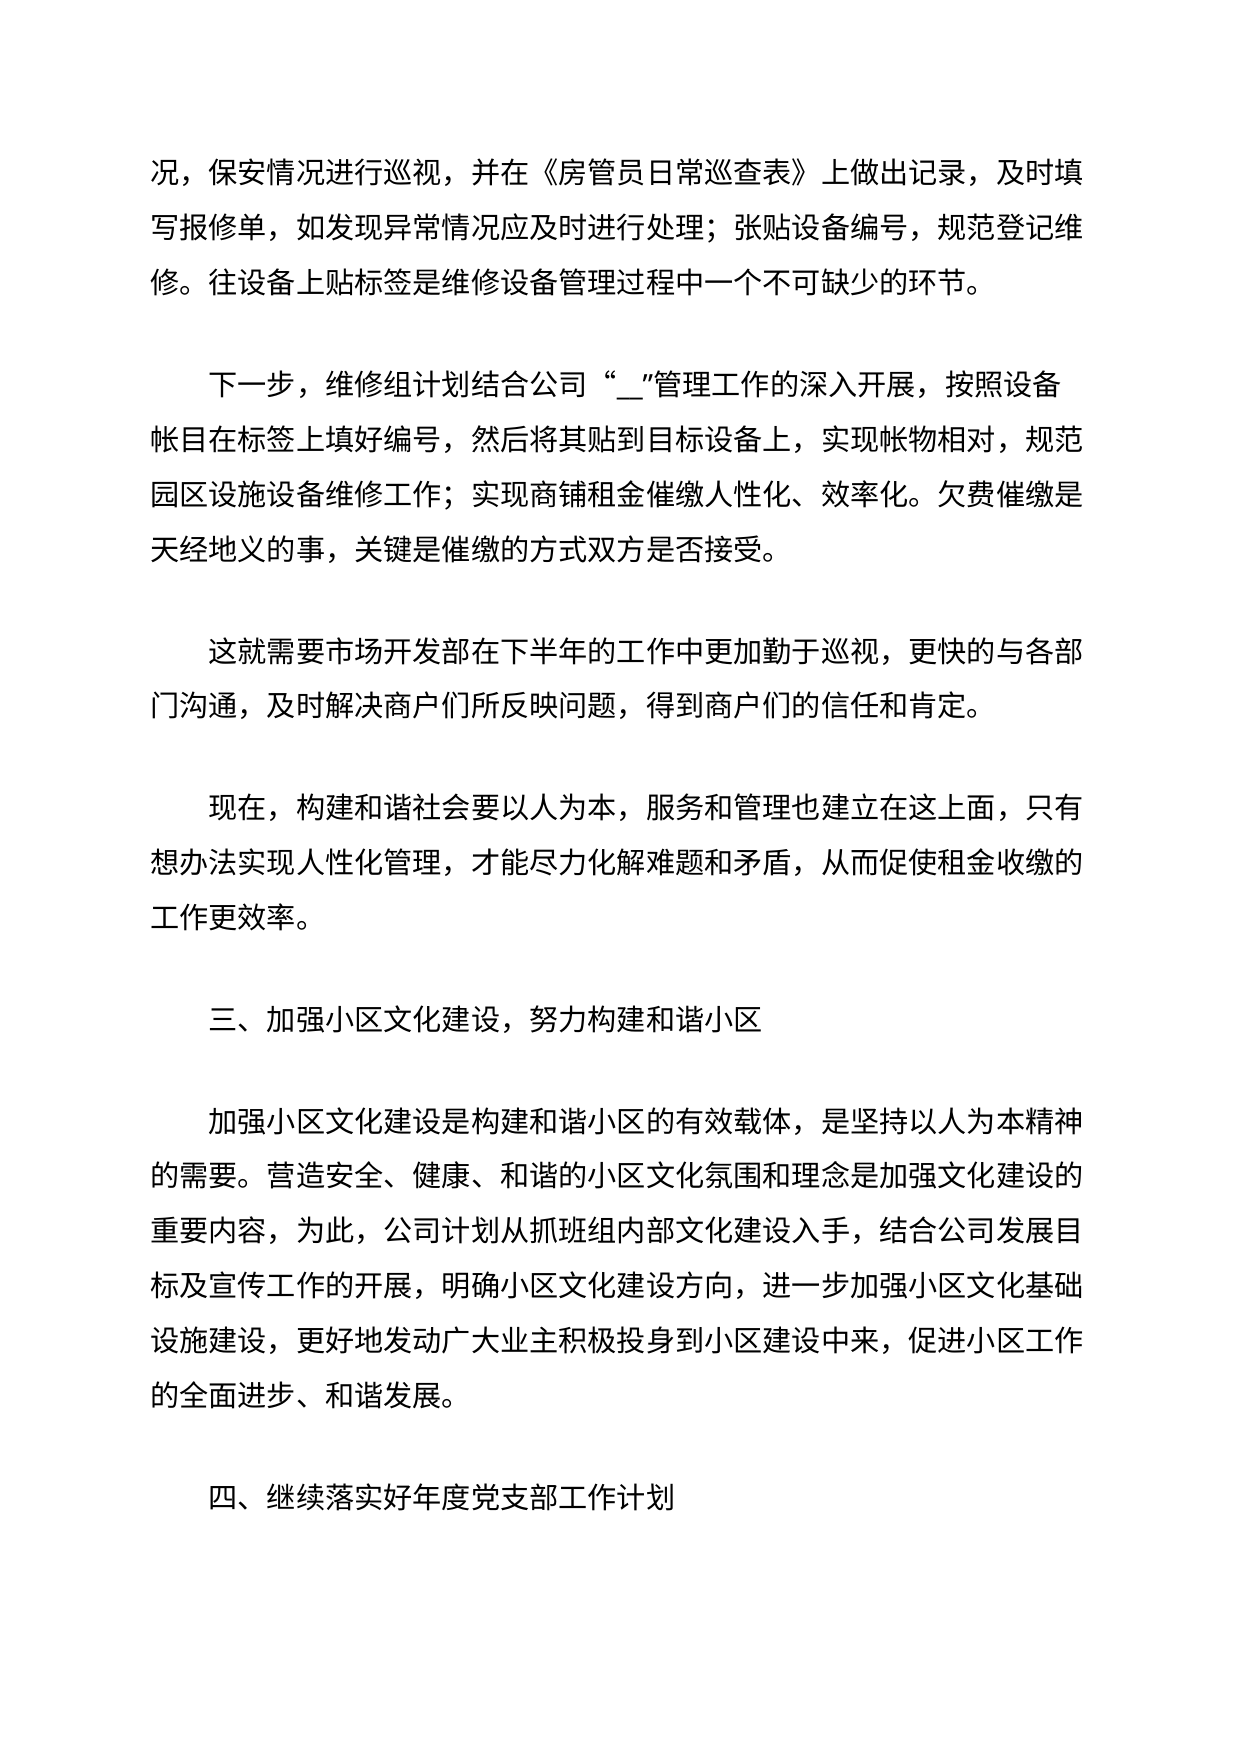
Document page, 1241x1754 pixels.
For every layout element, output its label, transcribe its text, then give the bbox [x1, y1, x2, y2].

text 下一步，维修组计划结合公司“__”管理工作的深入开展，按照设备帐目在标签上填好编号，然后将其贴到目标设备上，实现帐物相对，规范园区设施设备维修工作；实现商铺租金催缴人性化、效率化。欠费催缴是天经地义的事，关键是催缴的方式双方是否接受。 [150, 362, 1090, 569]
text 现在，构建和谐社会要以人为本，服务和管理也建立在这上面，只有想办法实现人性化管理，才能尽力化解难题和矛盾，从而促使租金收缴的工作更效率。 [150, 785, 1090, 937]
text 四、继续落实好年度党支部工作计划 [150, 1474, 1090, 1517]
text 加强小区文化建设是构建和谐小区的有效载体，是坚持以人为本精神的需要。营造安全、健康、和谐的小区文化氛围和理念是加强文化建设的重要内容，为此，公司计划从抓班组内部文化建设入手，结合公司发展目标及宣传工作的开展，明确小区文化建设方向，进一步加强小区文化基础设施建设，更好地发动广大业主积极投身到小区建设中来，促进小区工作的全面进步、和谐发展。 [150, 1098, 1090, 1415]
text 这就需要市场开发部在下半年的工作中更加勤于巡视，更快的与各部门沟通，及时解决商户们所反映问题，得到商户们的信任和肯定。 [150, 628, 1090, 725]
text 三、加强小区文化建设，努力构建和谐小区 [150, 996, 1090, 1039]
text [150, 150, 1090, 302]
